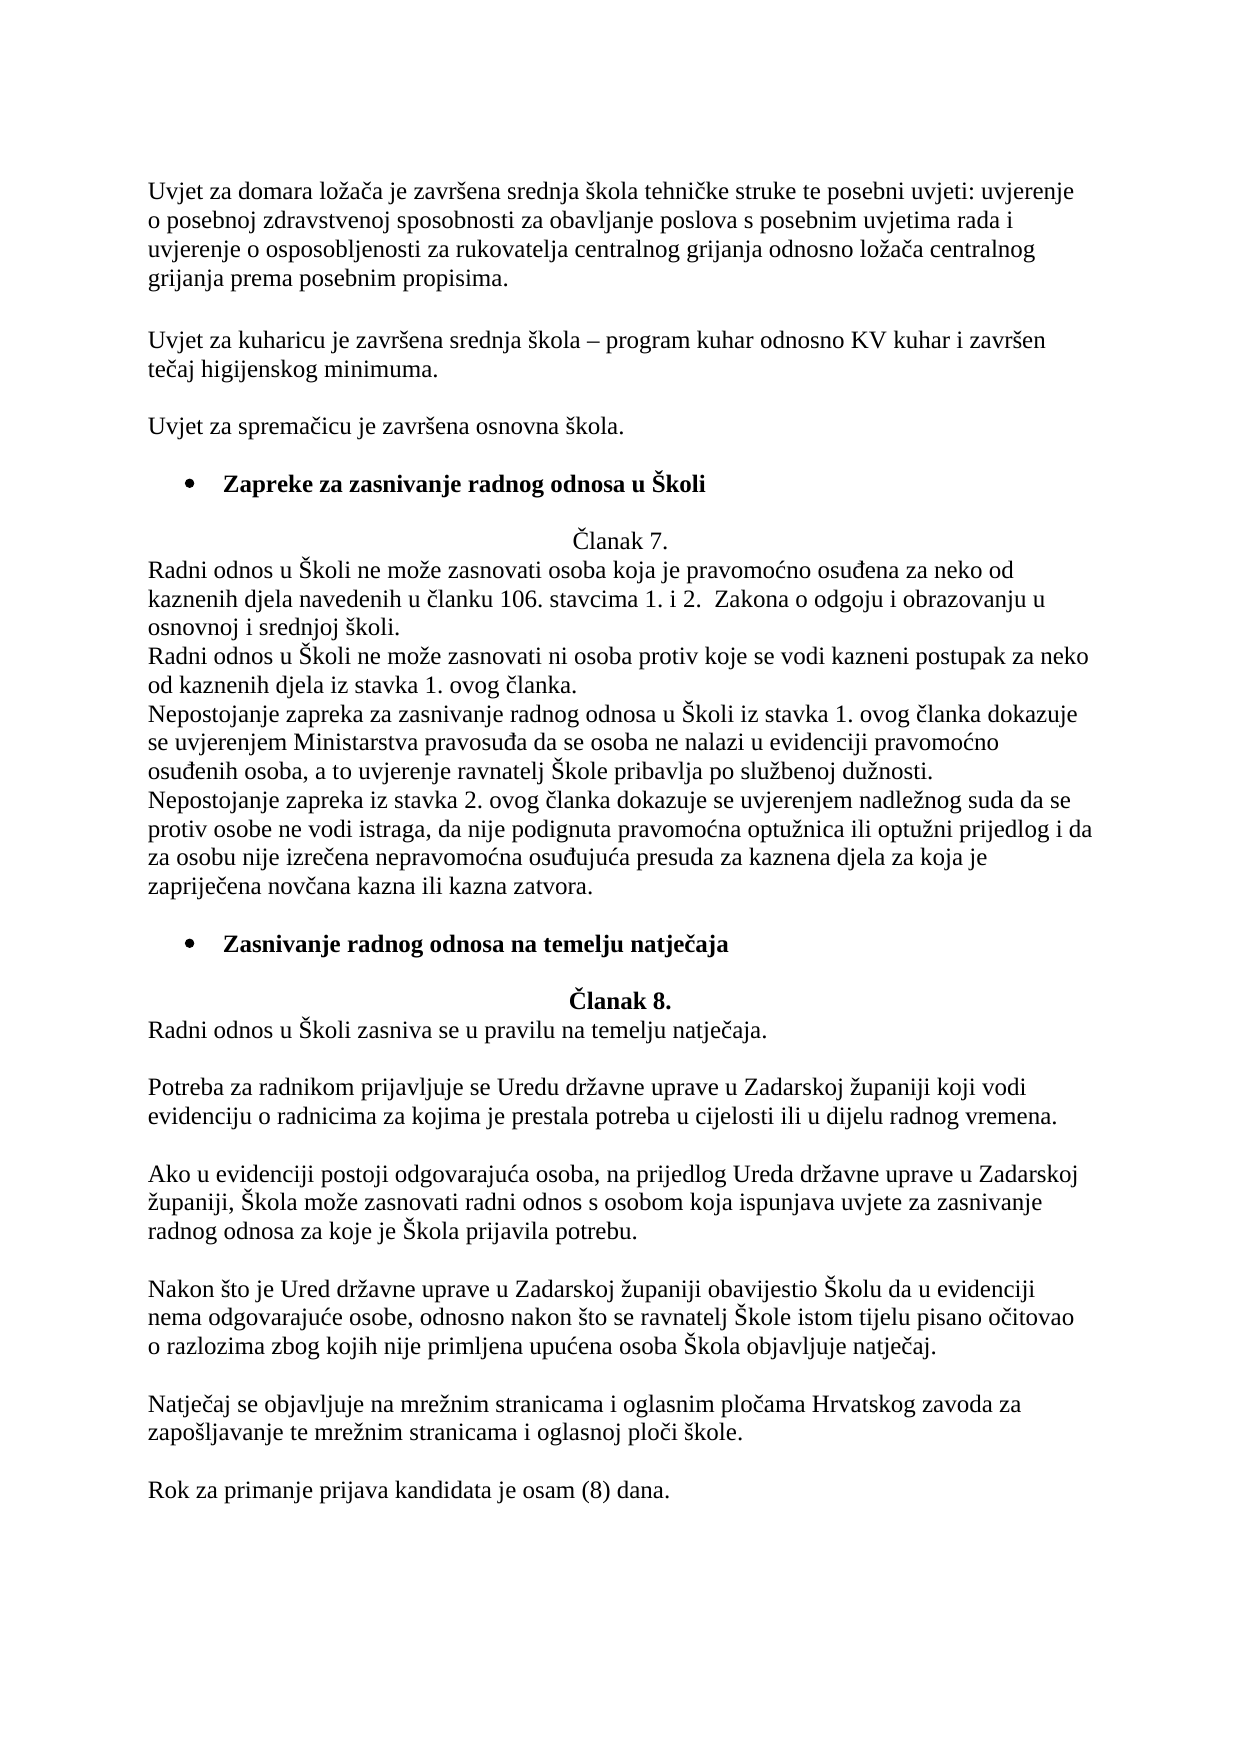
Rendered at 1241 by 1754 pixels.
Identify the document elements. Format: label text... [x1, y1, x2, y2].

text Uvjet za spremačicu je završena osnovna škola. [148, 411, 1093, 440]
text Nepostojanje zapreka iz stavka 2. ovog članka dokazuje se uvjerenjem nadležnog suda da se protiv osobe ne vodi istraga, da nije podignuta pravomoćna optužnica ili optužni prijedlog i da za osobu nije izrečena nepravomoćna osuđujuća presuda za kaznena djela za koja je zapriječena novčana kazna ili kazna zatvora. [148, 785, 1093, 929]
text Rok za primanje prijava kandidata je osam (8) dana. [148, 1475, 1093, 1504]
list Zasnivanje radnog odnosa na temelju natječaja [185, 929, 1093, 957]
text Nepostojanje zapreka za zasnivanje radnog odnosa u Školi iz stavka 1. ovog članka dokazuje se uvjerenjem Ministarstva pravosuđa da se osoba ne nalazi u evidenciji pravomoćno osuđenih osoba, a to uvjerenje ravnatelj Škole pribavlja po službenoj dužnosti. [148, 699, 1093, 785]
text Radni odnos u Školi zasniva se u pravilu na temelju natječaja. [148, 1015, 1093, 1044]
list Zapreke za zasnivanje radnog odnosa u Školi [185, 469, 1093, 497]
text Radni odnos u Školi ne može zasnovati osoba koja je pravomoćno osuđena za neko od kaznenih djela navedenih u članku 106. stavcima 1. i 2. Zakona o odgoju i obrazovanju u osnovnoj i srednjoj školi. [148, 555, 1093, 641]
text Ako u evidenciji postoji odgovarajuća osoba, na prijedlog Ureda državne uprave u Zadarskoj županiji, Škola može zasnovati radni odnos s osobom koja ispunjava uvjete za zasnivanje radnog odnosa za koje je Škola prijavila potrebu. [148, 1159, 1093, 1245]
text Potreba za radnikom prijavljuje se Uredu državne uprave u Zadarskoj županiji koji vodi evidenciju o radnicima za kojima je prestala potreba u cijelosti ili u dijelu radnog vremena. [148, 1072, 1093, 1130]
text Članak 7. [148, 526, 1093, 555]
text Uvjet za kuharicu je završena srednja škola – program kuhar odnosno KV kuhar i završen tečaj higijenskog minimuma. [148, 325, 1093, 382]
text Radni odnos u Školi ne može zasnovati ni osoba protiv koje se vodi kazneni postupak za neko od kaznenih djela iz stavka 1. ovog članka. [148, 641, 1093, 699]
text Nakon što je Ured državne uprave u Zadarskoj županiji obavijestio Školu da u evidenciji nema odgovarajuće osobe, odnosno nakon što se ravnatelj Škole istom tijelu pisano očitovao o razlozima zbog kojih nije primljena upućena osoba Škola objavljuje natječaj. [148, 1274, 1093, 1360]
text Natječaj se objavljuje na mrežnim stranicama i oglasnim pločama Hrvatskog zavoda za zapošljavanje te mrežnim stranicama i oglasnoj ploči škole. [148, 1389, 1093, 1446]
text Članak 8. [148, 986, 1093, 1015]
text Uvjet za domara ložača je završena srednja škola tehničke struke te posebni uvjeti: uvjerenje o posebnoj zdravstvenoj sposobnosti za obavljanje poslova s posebnim uvjetima rada i uvjerenje o osposobljenosti za rukovatelja centralnog grijanja odnosno ložača centralnog grijanja prema posebnim propisima. [148, 176, 1093, 291]
